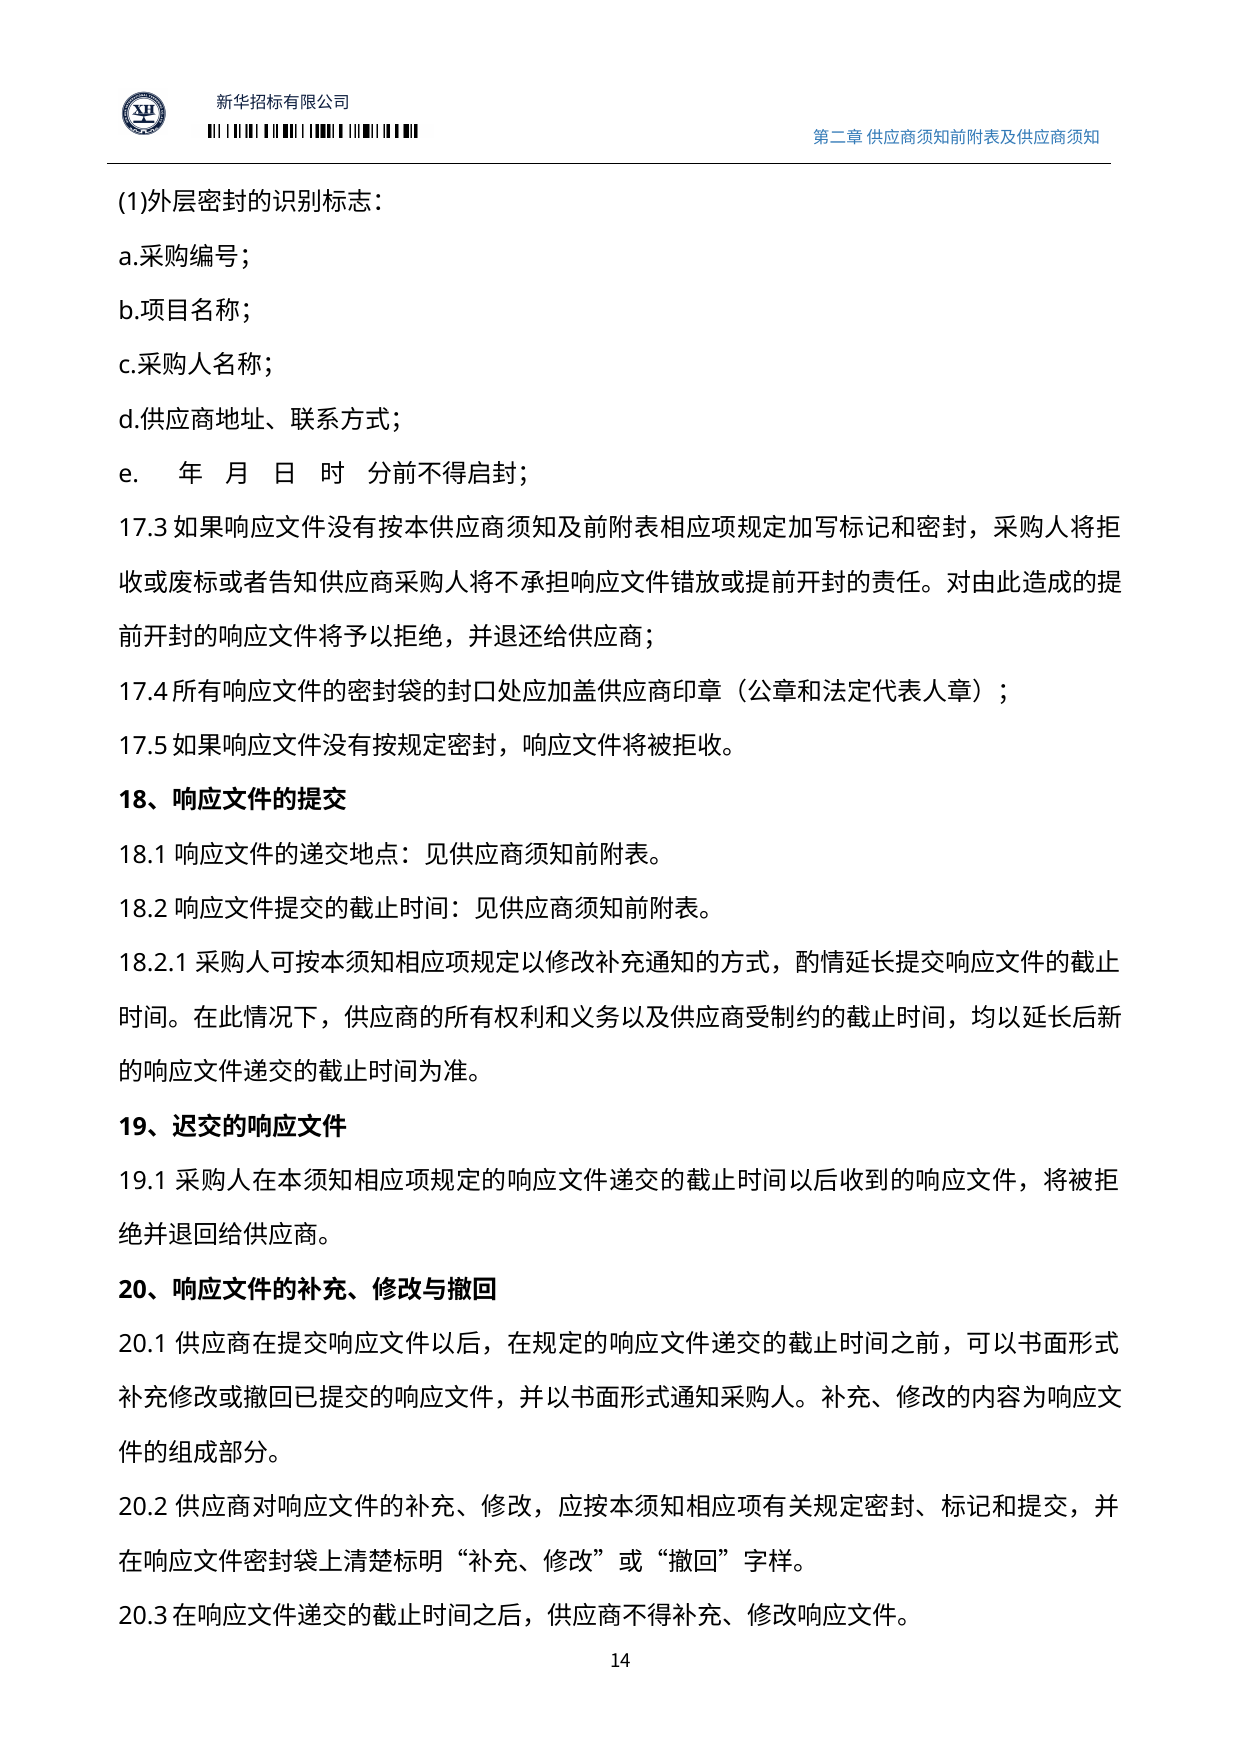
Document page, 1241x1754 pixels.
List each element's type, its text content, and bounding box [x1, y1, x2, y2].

text e. 年 月 日 时 分前不得启封； [118, 453, 1122, 490]
text 19、迟交的响应文件 [118, 1106, 1122, 1142]
text 17.3如果响应文件没有按本供应商须知及前附表相应项规定加写标记和密封，采购人将拒收或废标或者告知供应商采购人将不承担响应文件错放或提前开封的责任。对由此造成的提前开封的响应文件将予以拒绝，并退还给供应商； [118, 508, 1122, 653]
picture [118, 88, 168, 135]
text 18.2.1 采购人可按本须知相应项规定以修改补充通知的方式，酌情延长提交响应文件的截止时间。在此情况下，供应商的所有权利和义务以及供应商受制约的截止时间，均以延长后新的响应文件递交的截止时间为准。 [118, 943, 1122, 1088]
text d.供应商地址、联系方式； [118, 399, 1122, 435]
picture [191, 124, 434, 138]
text 18.2 响应文件提交的截止时间：见供应商须知前附表。 [118, 888, 1122, 925]
text b.项目名称； [118, 290, 1122, 327]
text 18.1 响应文件的递交地点：见供应商须知前附表。 [118, 834, 1122, 870]
text a.采购编号； [118, 236, 1122, 272]
text (1)外层密封的识别标志： [118, 118, 1122, 218]
text 17.5如果响应文件没有按规定密封，响应文件将被拒收。 [118, 725, 1122, 762]
text 18、响应文件的提交 [118, 780, 1122, 816]
text 20.3在响应文件递交的截止时间之后，供应商不得补充、修改响应文件。 [118, 1595, 1122, 1632]
text 19.1 采购人在本须知相应项规定的响应文件递交的截止时间以后收到的响应文件，将被拒绝并退回给供应商。 [118, 1160, 1122, 1251]
text 20、响应文件的补充、修改与撤回 [118, 1269, 1122, 1305]
text 20.2 供应商对响应文件的补充、修改，应按本须知相应项有关规定密封、标记和提交，并在响应文件密封袋上清楚标明“补充、修改”或“撤回”字样。 [118, 1487, 1122, 1577]
text 20.1 供应商在提交响应文件以后，在规定的响应文件递交的截止时间之前，可以书面形式补充修改或撤回已提交的响应文件，并以书面形式通知采购人。补充、修改的内容为响应文件的组成部分。 [118, 1323, 1122, 1468]
text c.采购人名称； [118, 345, 1122, 381]
text 17.4所有响应文件的密封袋的封口处应加盖供应商印章（公章和法定代表人章）； [118, 671, 1122, 707]
